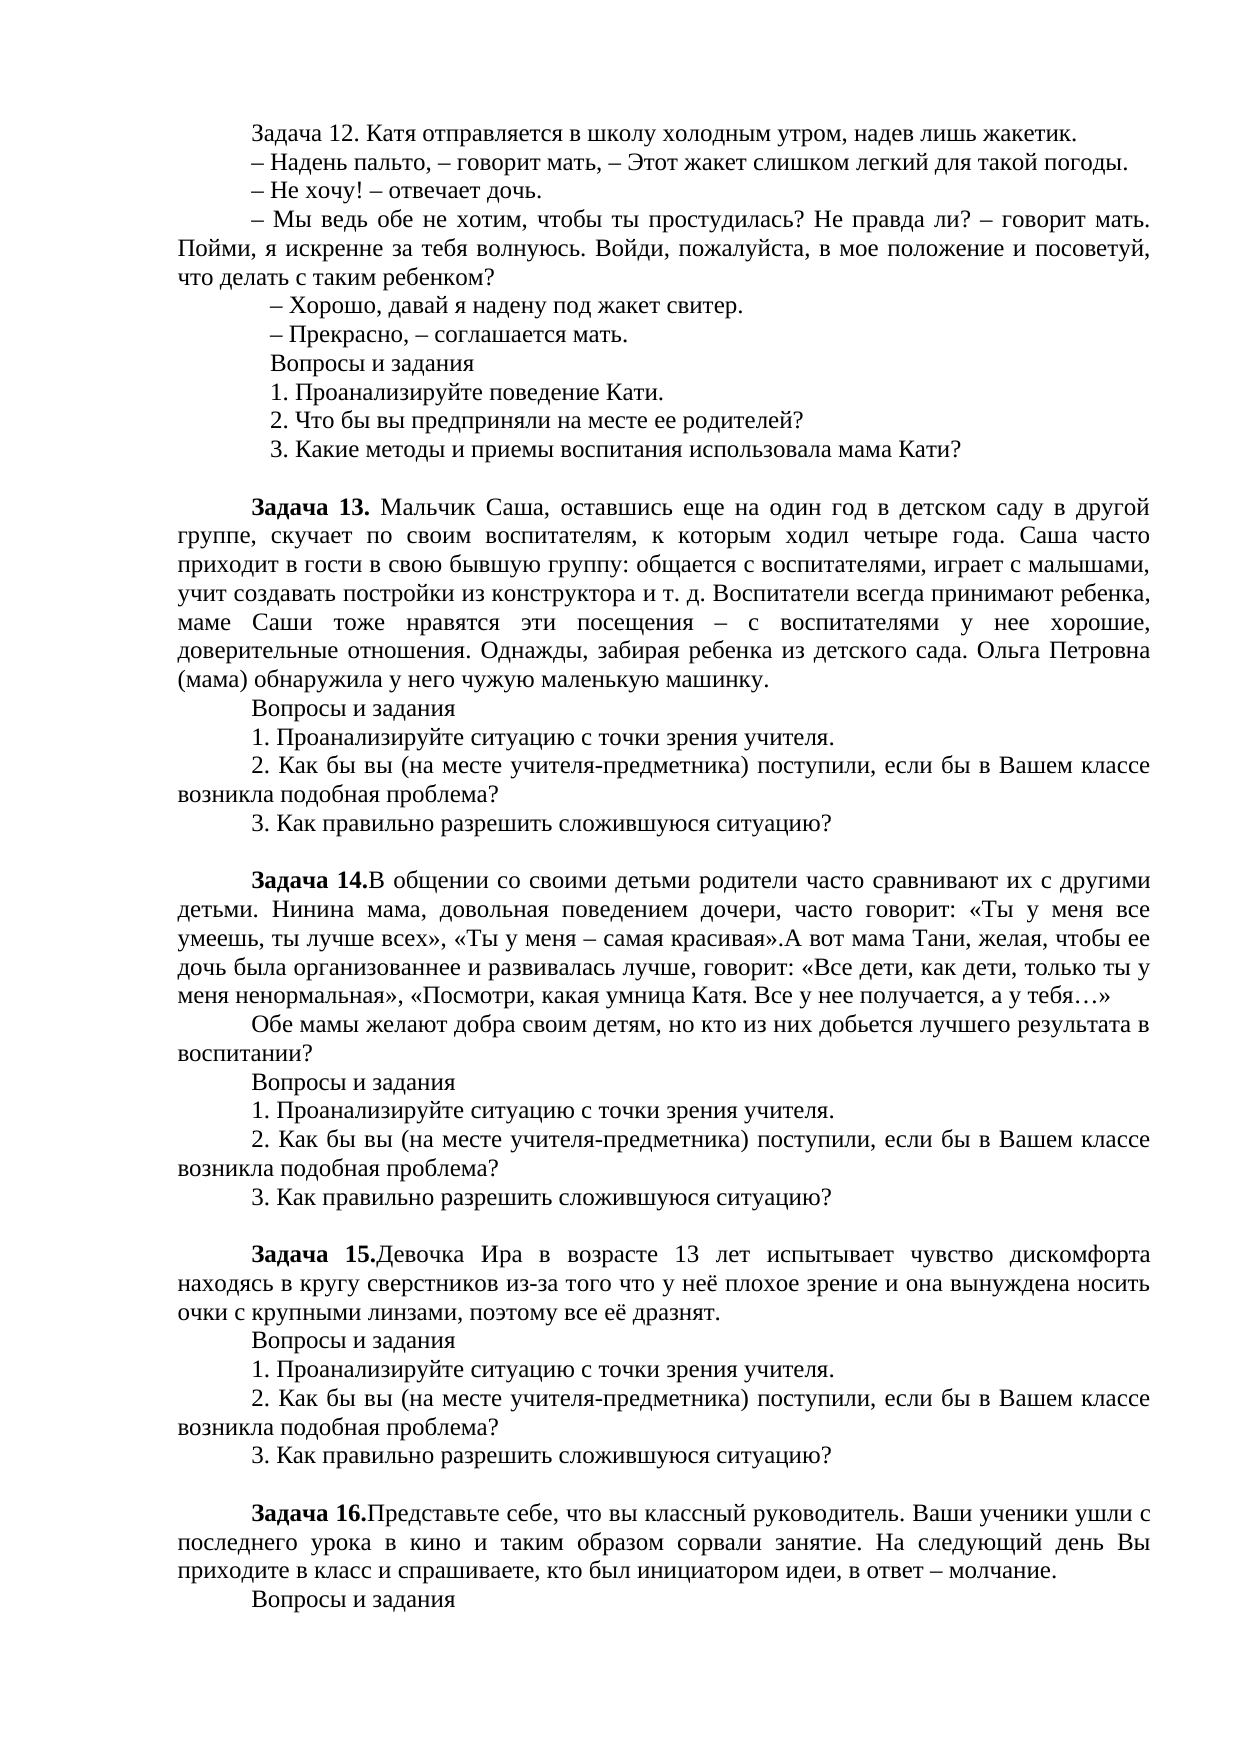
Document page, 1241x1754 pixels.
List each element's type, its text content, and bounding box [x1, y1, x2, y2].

text Обе мамы желают добра своим детям, но кто из них добьется лучшего результата в воспитании? [177, 1009, 1152, 1067]
text 2. Как бы вы (на месте учителя-предметника) поступили, если бы в Вашем классе возникла подобная проблема? [177, 1124, 1152, 1182]
text 2. Что бы вы предприняли на месте ее родителей? [177, 406, 1152, 434]
text – Надень пальто, – говорит мать, – Этот жакет слишком легкий для такой погоды. [177, 147, 1152, 176]
text Задача 12. Катя отправляется в школу холодным утром, надев лишь жакетик. [177, 118, 1152, 147]
text 1. Проанализируйте поведение Кати. [177, 377, 1152, 406]
text 1. Проанализируйте ситуацию с точки зрения учителя. [177, 1354, 1152, 1383]
text – Мы ведь обе не хотим, чтобы ты простудилась? Не правда ли? – говорит мать. Пойми, я искренне за тебя волнуюсь. Войди, пожалуйста, в мое положение и посоветуй, что делать с таким ребенком? [177, 204, 1152, 291]
text Задача 16.Представьте себе, что вы классный руководитель. Ваши ученики ушли с последнего урока в кино и таким образом сорвали занятие. На следующий день Вы приходите в класс и спрашиваете, кто был инициатором идеи, в ответ – молчание. [177, 1498, 1152, 1584]
text Вопросы и задания [177, 1584, 1152, 1613]
text 3. Как правильно разрешить сложившуюся ситуацию? [177, 1441, 1152, 1469]
text Вопросы и задания [177, 1067, 1152, 1096]
text 3. Какие методы и приемы воспитания использовала мама Кати? [177, 434, 1152, 463]
text 1. Проанализируйте ситуацию с точки зрения учителя. [177, 1096, 1152, 1124]
text 1. Проанализируйте ситуацию с точки зрения учителя. [177, 722, 1152, 751]
text 3. Как правильно разрешить сложившуюся ситуацию? [177, 808, 1152, 837]
text Задача 15.Девочка Ира в возрасте 13 лет испытывает чувство дискомфорта находясь в кругу сверстников из-за того что у неё плохое зрение и она вынуждена носить очки с крупными линзами, поэтому все её дразнят. [177, 1239, 1152, 1326]
text Вопросы и задания [177, 1326, 1152, 1354]
text – Не хочу! – отвечает дочь. [177, 176, 1152, 204]
text 3. Как правильно разрешить сложившуюся ситуацию? [177, 1182, 1152, 1211]
text 2. Как бы вы (на месте учителя-предметника) поступили, если бы в Вашем классе возникла подобная проблема? [177, 751, 1152, 808]
text Вопросы и задания [177, 348, 1152, 377]
text – Прекрасно, – соглашается мать. [177, 319, 1152, 348]
text Задача 13. Мальчик Саша, оставшись еще на один год в детском саду в другой группе, скучает по своим воспитателям, к которым ходил четыре года. Саша часто приходит в гости в свою бывшую группу: общается с воспитателями, играет с малышами, учит создавать постройки из конструктора и т. д. Воспитатели всегда принимают ребенка, маме Саши тоже нравятся эти посещения – с воспитателями у нее хорошие, доверительные отношения. Однажды, забирая ребенка из детского сада. Ольга Петровна (мама) обнаружила у него чужую маленькую машинку. [177, 492, 1152, 693]
text – Хорошо, давай я надену под жакет свитер. [177, 291, 1152, 319]
text 2. Как бы вы (на месте учителя-предметника) поступили, если бы в Вашем классе возникла подобная проблема? [177, 1383, 1152, 1441]
text Задача 14.В общении со своими детьми родители часто сравнивают их с другими детьми. Нинина мама, довольная поведением дочери, часто говорит: «Ты у меня все умеешь, ты лучше всех», «Ты у меня – самая красивая».А вот мама Тани, желая, чтобы ее дочь была организованнее и развивалась лучше, говорит: «Все дети, как дети, только ты у меня ненормальная», «Посмотри, какая умница Катя. Все у нее получается, а у тебя…» [177, 866, 1152, 1009]
text Вопросы и задания [177, 693, 1152, 722]
